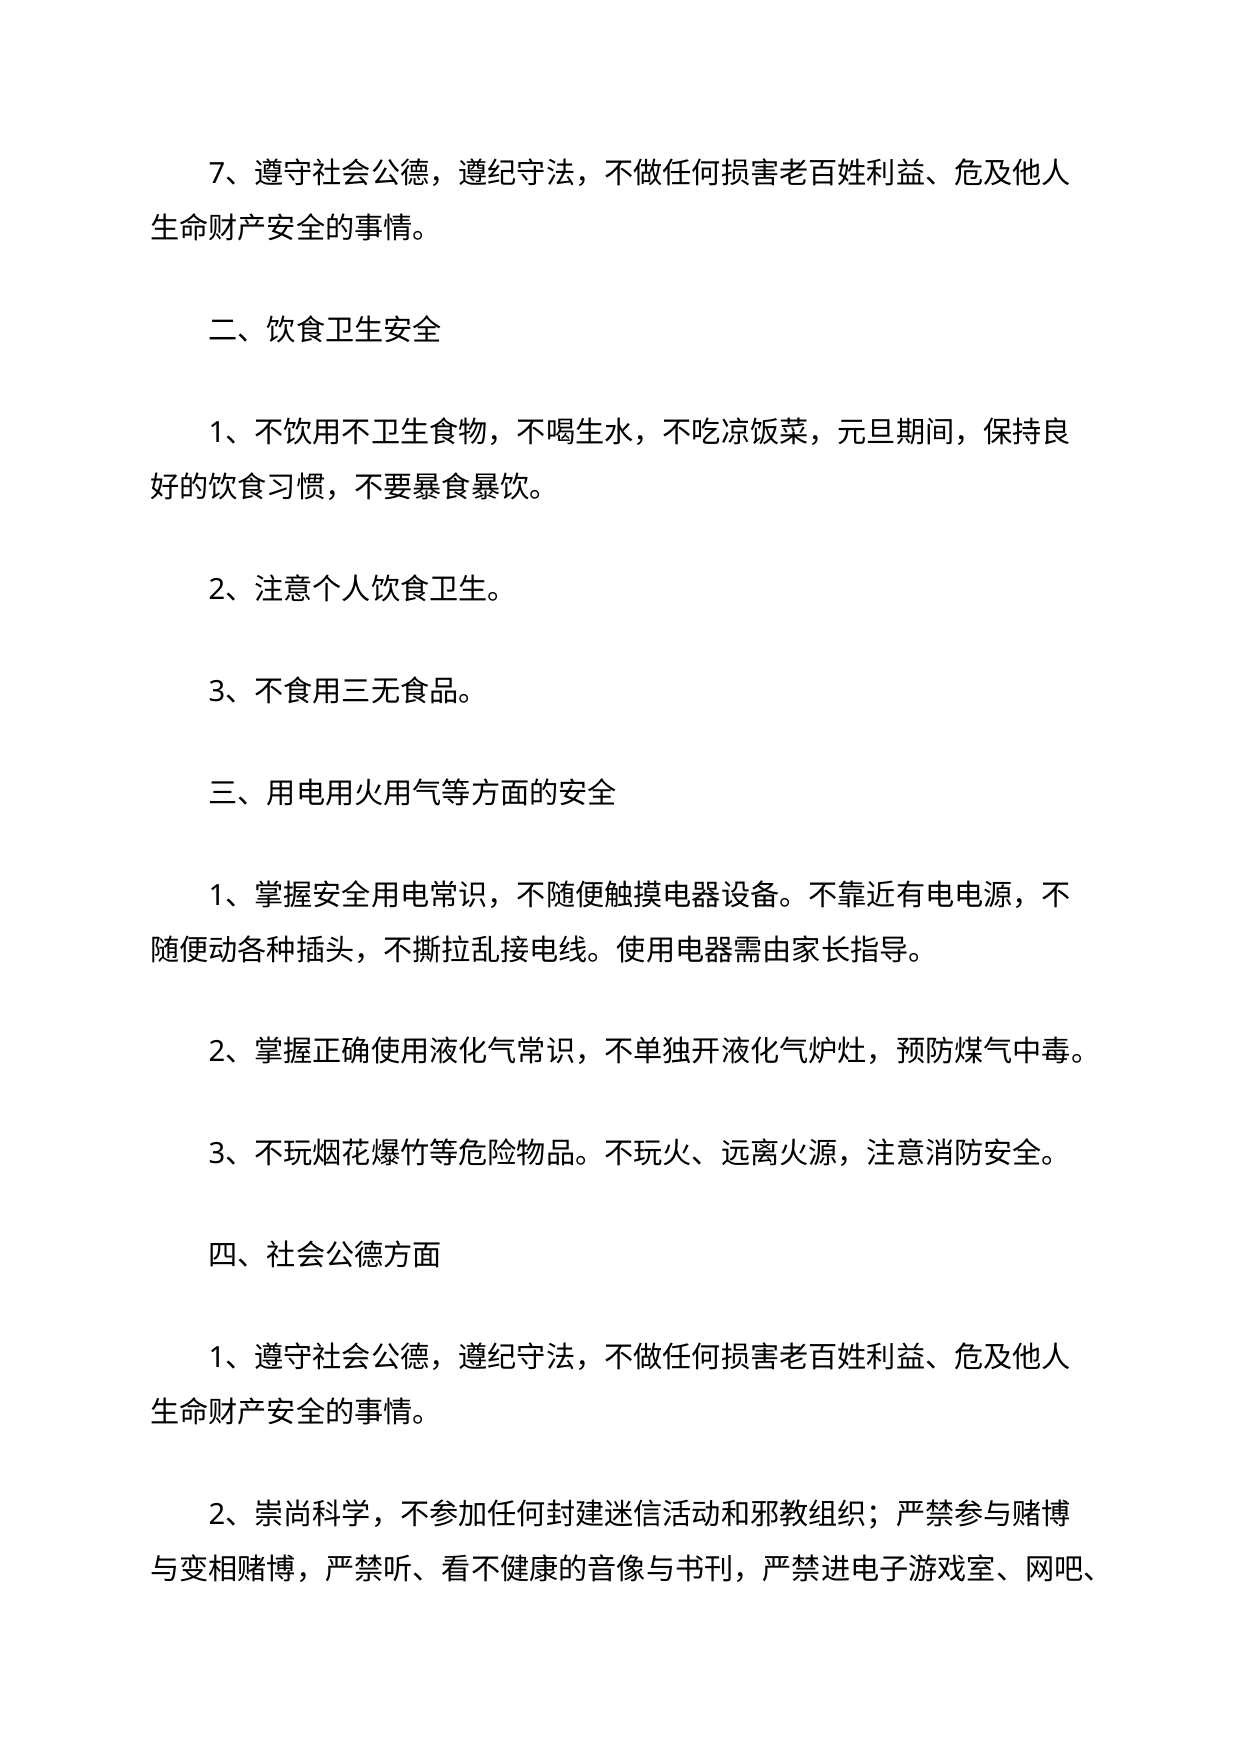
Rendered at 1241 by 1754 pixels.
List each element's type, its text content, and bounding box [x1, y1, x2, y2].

text 1、遵守社会公德，遵纪守法，不做任何损害老百姓利益、危及他人生命财产安全的事情。 [150, 1333, 1090, 1431]
text 2、注意个人饮食卫生。 [150, 565, 1090, 608]
text 四、社会公德方面 [150, 1232, 1090, 1274]
text 三、用电用火用气等方面的安全 [150, 769, 1090, 812]
text 1、不饮用不卫生食物，不喝生水，不吃凉饭菜，元旦期间，保持良好的饮食习惯，不要暴食暴饮。 [150, 408, 1090, 506]
text 2、掌握正确使用液化气常识，不单独开液化气炉灶，预防煤气中毒。 [150, 1028, 1090, 1070]
text 二、饮食卫生安全 [150, 307, 1090, 349]
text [150, 1490, 1090, 1588]
text 3、不食用三无食品。 [150, 667, 1090, 710]
text 7、遵守社会公德，遵纪守法，不做任何损害老百姓利益、危及他人生命财产安全的事情。 [150, 150, 1090, 247]
text 3、不玩烟花爆竹等危险物品。不玩火、远离火源，注意消防安全。 [150, 1130, 1090, 1172]
text 1、掌握安全用电常识，不随便触摸电器设备。不靠近有电电源，不随便动各种插头，不撕拉乱接电线。使用电器需由家长指导。 [150, 871, 1090, 968]
